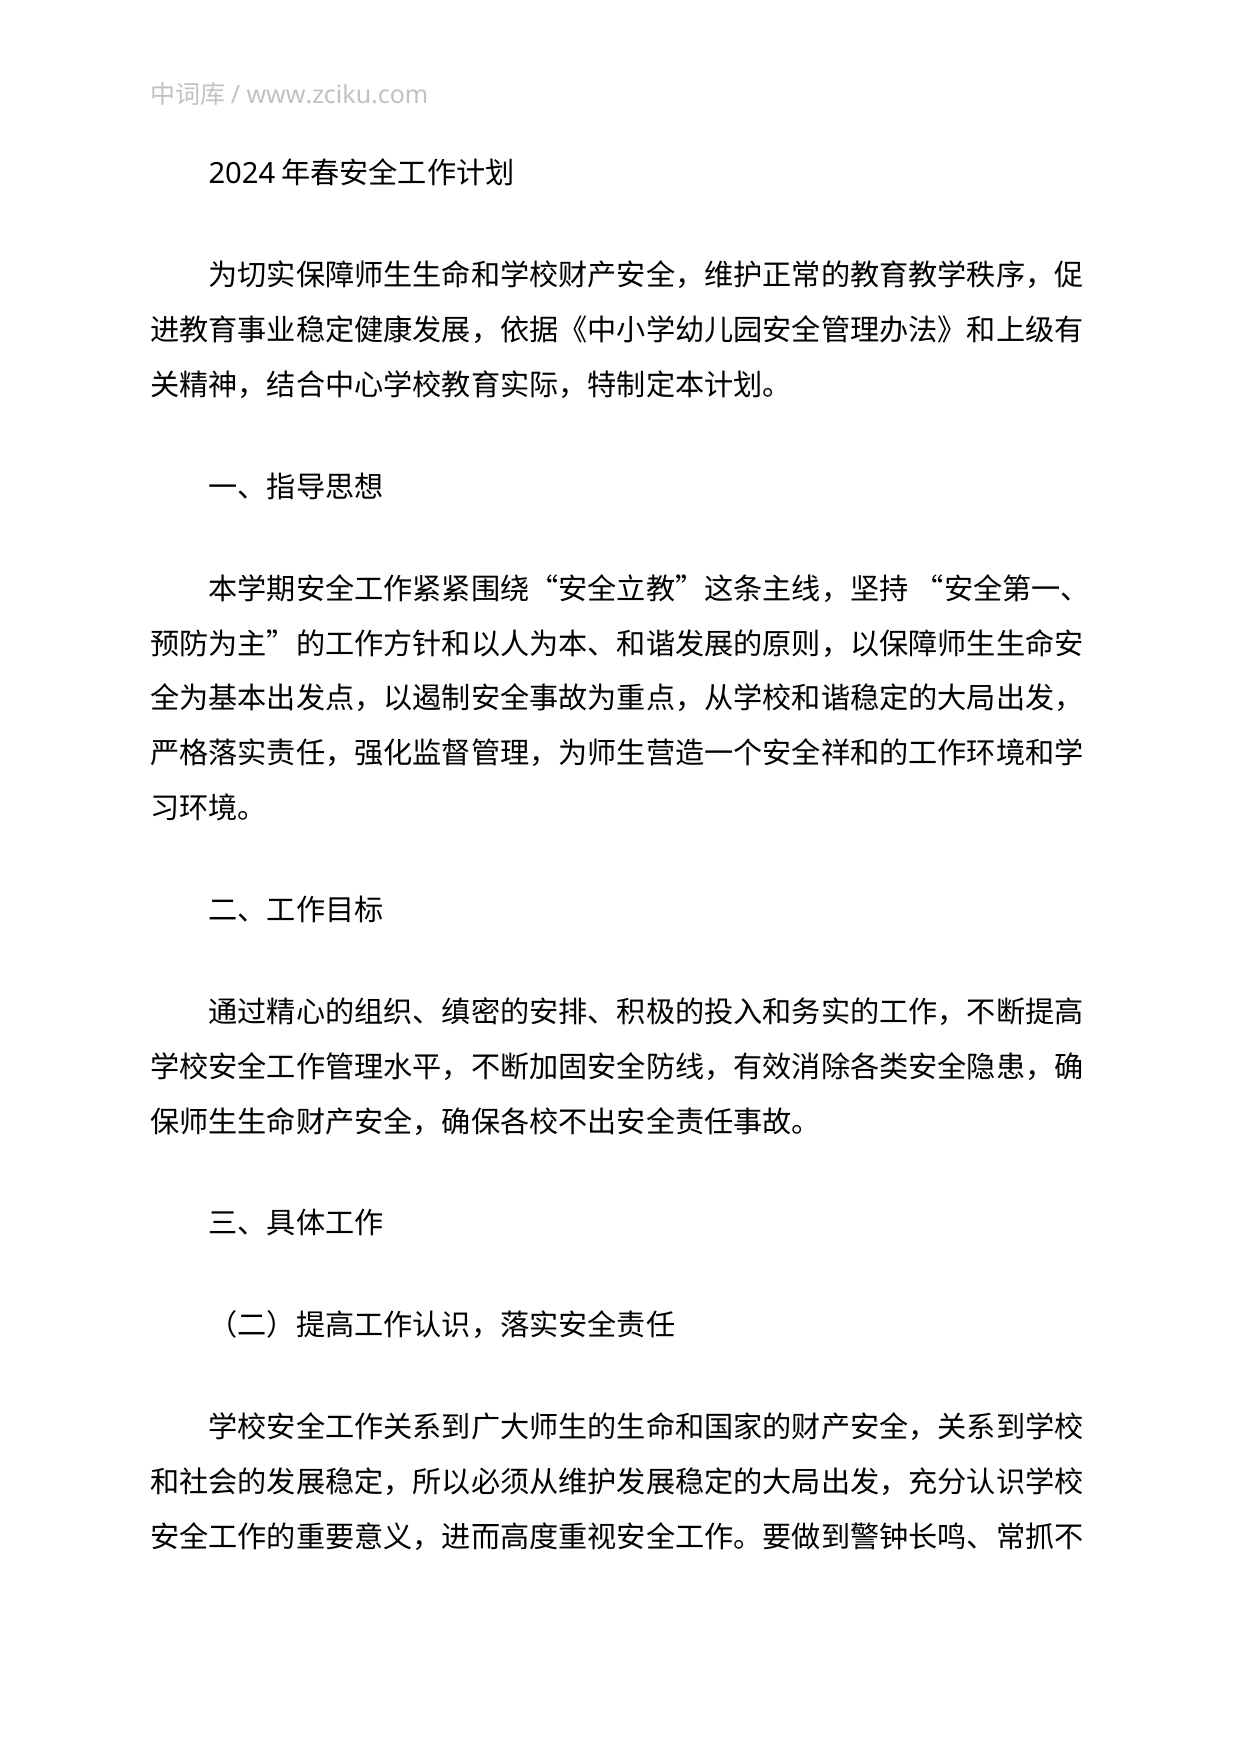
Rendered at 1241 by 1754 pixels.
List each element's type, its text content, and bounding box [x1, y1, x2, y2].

text 二、工作目标 [150, 887, 1090, 929]
text 为切实保障师生生命和学校财产安全，维护正常的教育教学秩序，促进教育事业稳定健康发展，依据《中小学幼儿园安全管理办法》和上级有关精神，结合中心学校教育实际，特制定本计划。 [150, 252, 1090, 404]
text 一、指导思想 [150, 463, 1090, 506]
text 三、具体工作 [150, 1200, 1090, 1242]
text （二）提高工作认识，落实安全责任 [150, 1302, 1090, 1344]
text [150, 1403, 1090, 1556]
text 2024年春安全工作计划 [150, 150, 1090, 192]
text 本学期安全工作紧紧围绕“安全立教”这条主线，坚持 “安全第一、预防为主”的工作方针和以人为本、和谐发展的原则，以保障师生生命安全为基本出发点，以遏制安全事故为重点，从学校和谐稳定的大局出发，严格落实责任，强化监督管理，为师生营造一个安全祥和的工作环境和学习环境。 [150, 565, 1090, 827]
text 通过精心的组织、缜密的安排、积极的投入和务实的工作，不断提高学校安全工作管理水平，不断加固安全防线，有效消除各类安全隐患，确保师生生命财产安全，确保各校不出安全责任事故。 [150, 988, 1090, 1141]
